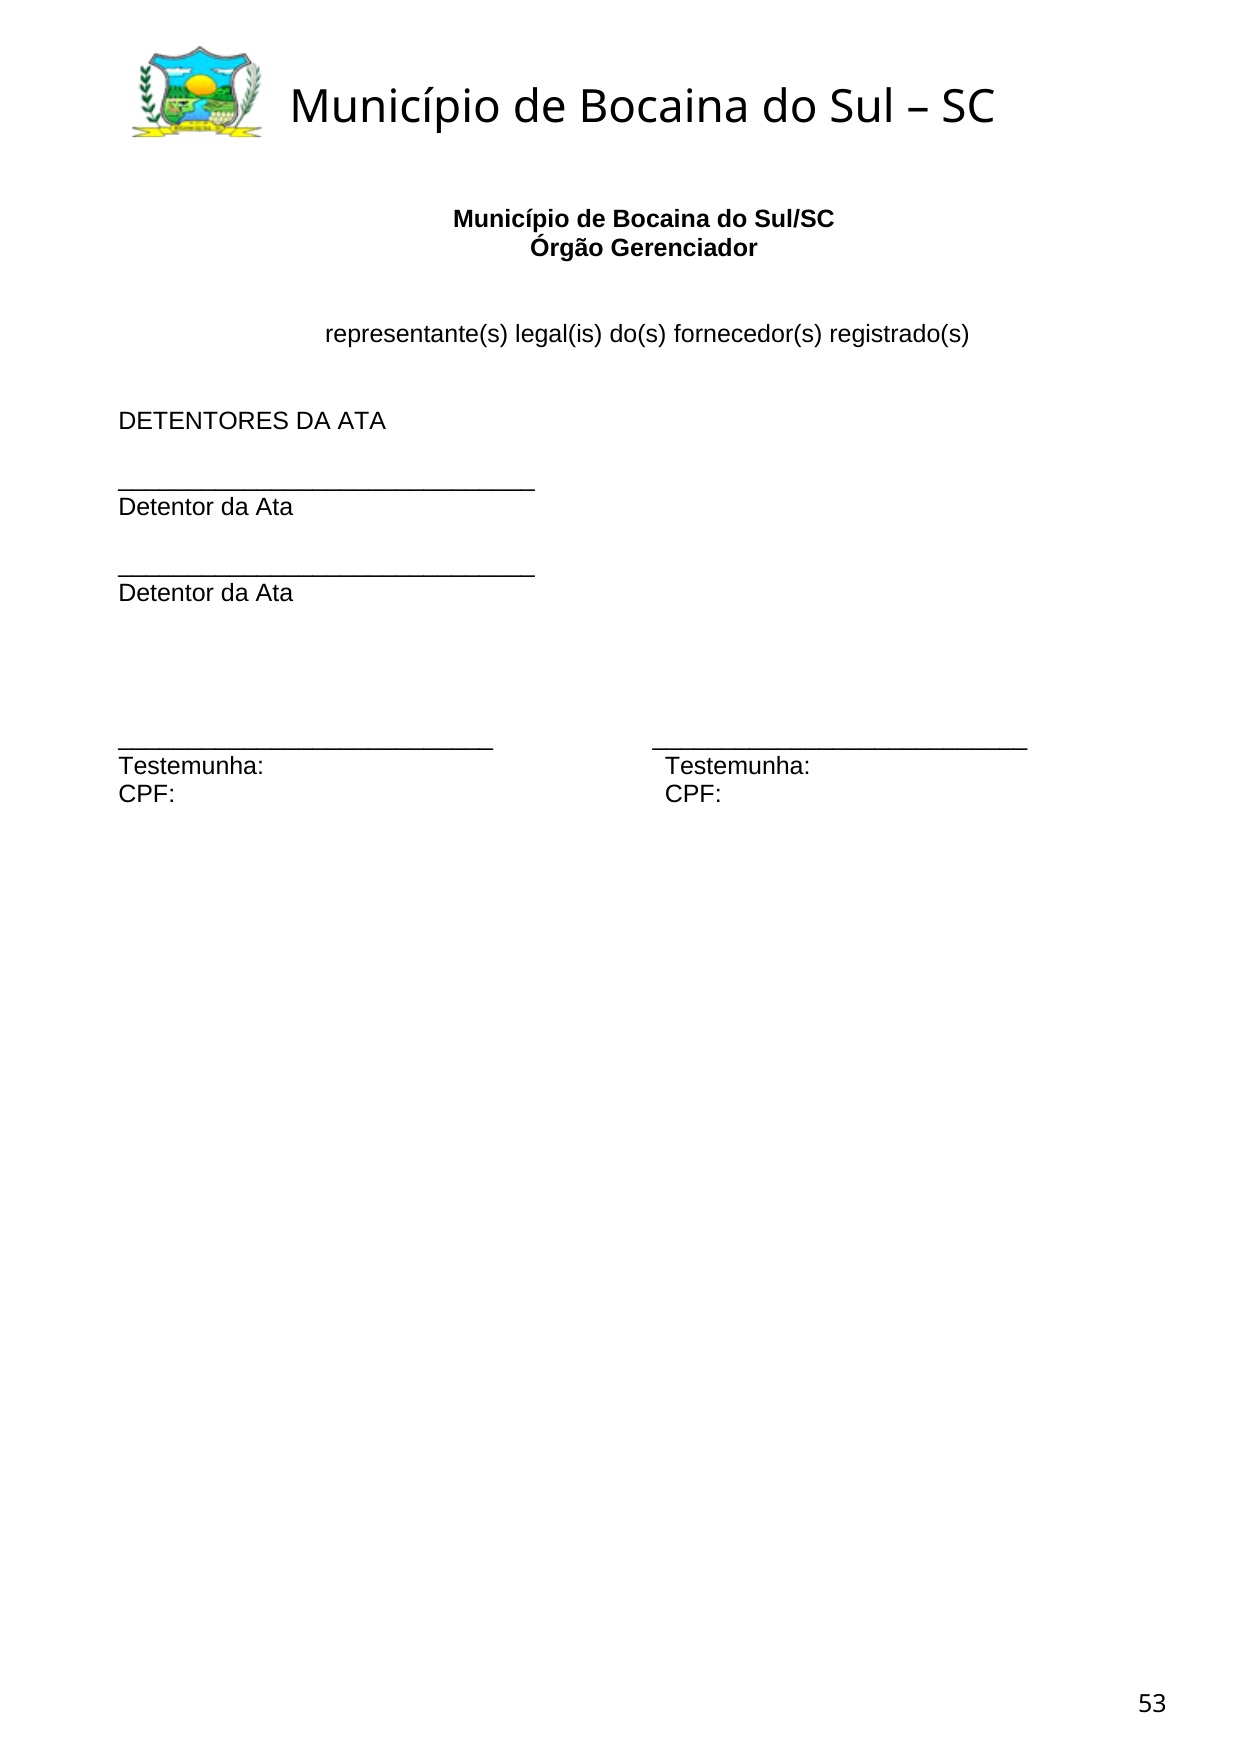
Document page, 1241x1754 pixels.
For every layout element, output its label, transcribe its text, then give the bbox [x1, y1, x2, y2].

text DETENTORES DA ATA [118, 406, 1167, 434]
text Detentor da Ata [118, 578, 1167, 607]
text Testemunha: Testemunha: [118, 751, 1167, 779]
picture [132, 43, 263, 138]
text Detentor da Ata [118, 492, 1167, 521]
text ___________________________ ___________________________ [118, 722, 1167, 751]
text ______________________________ [118, 463, 1167, 492]
text representante(s) legal(is) do(s) fornecedor(s) registrado(s) [118, 319, 1169, 348]
text CPF: CPF: [118, 779, 1167, 808]
text ______________________________ [118, 549, 1167, 578]
text Órgão Gerenciador [118, 233, 1169, 262]
text Município de Bocaina do Sul/SC [118, 204, 1169, 233]
